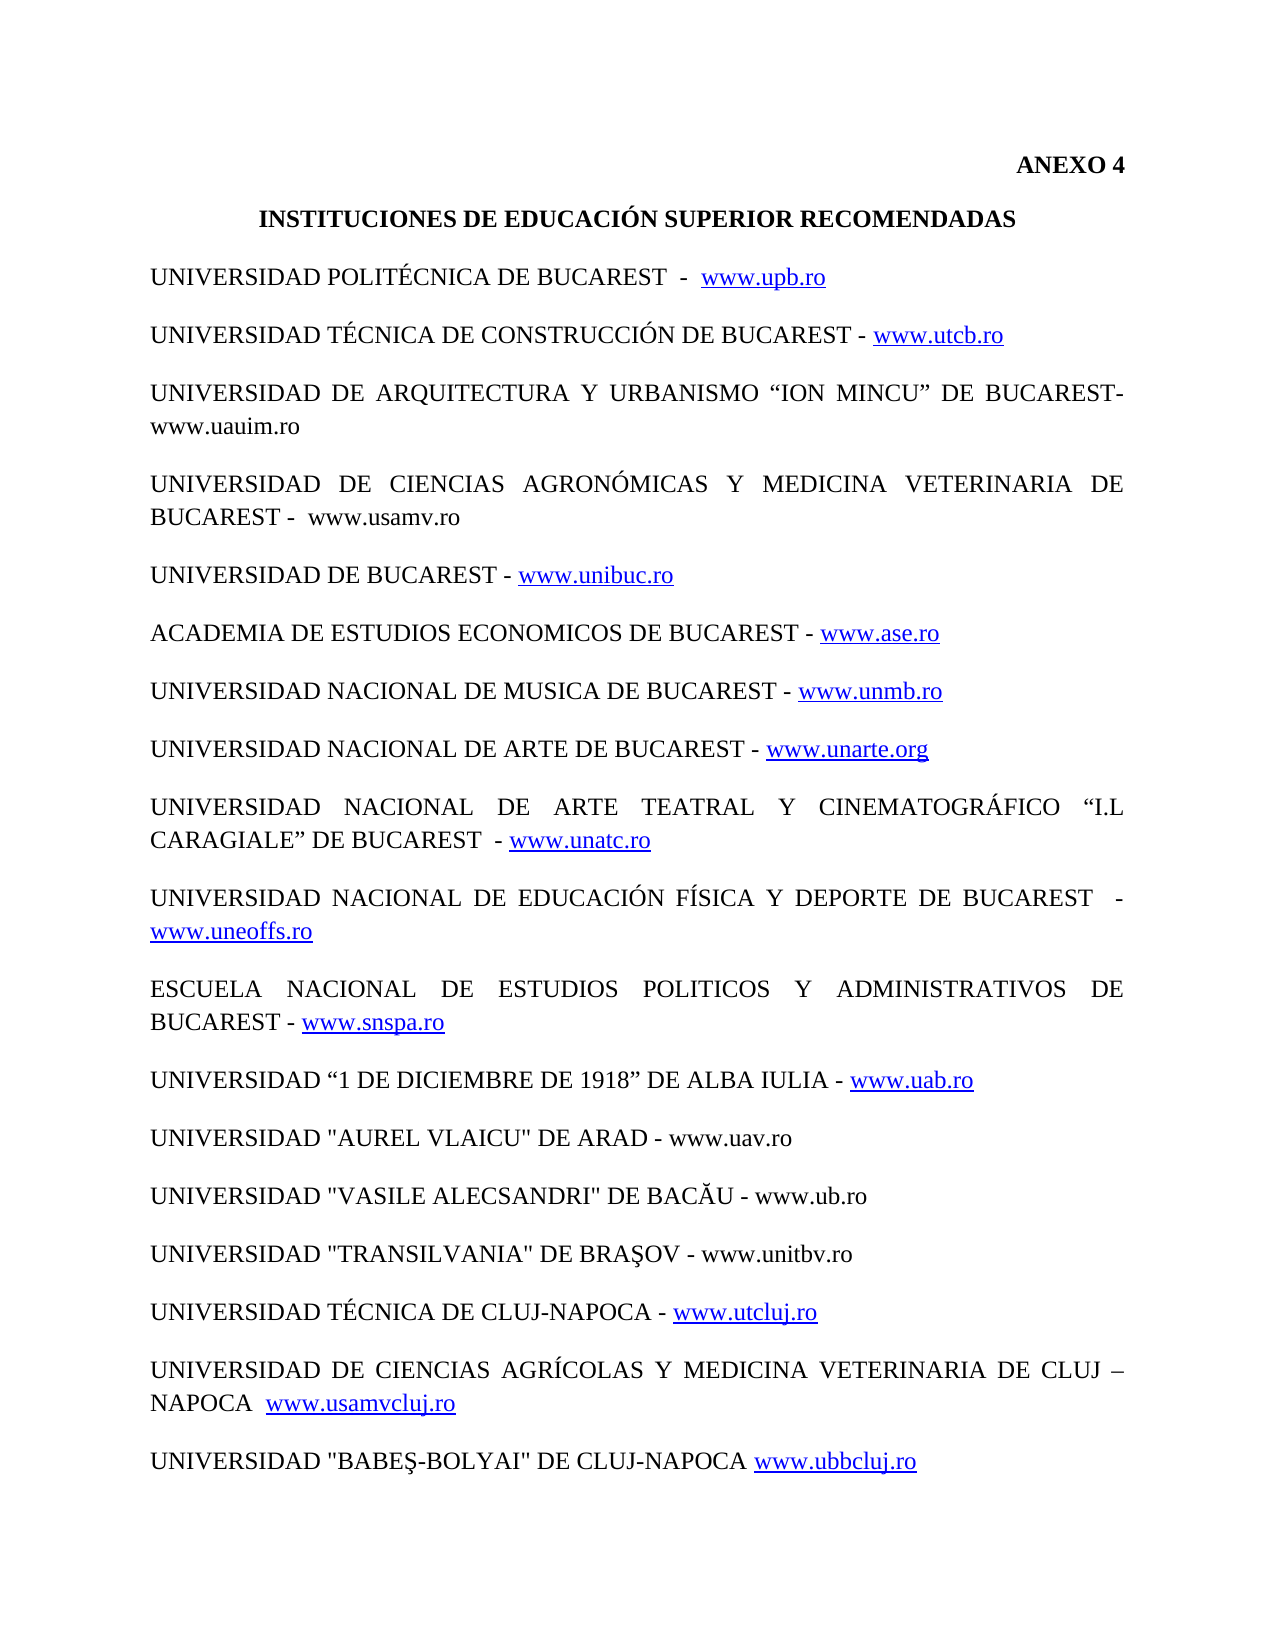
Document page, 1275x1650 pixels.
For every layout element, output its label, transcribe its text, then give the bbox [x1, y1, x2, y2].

text UNIVERSIDAD NACIONAL DE ARTE DE BUCAREST - www.unarte.org [150, 734, 1125, 763]
text UNIVERSIDAD "VASILE ALECSANDRI" DE BACĂU - www.ub.ro [150, 1181, 1125, 1210]
text UNIVERSIDAD DE CIENCIAS AGRÍCOLAS Y MEDICINA VETERINARIA DE CLUJ –NAPOCA www.usamvcluj.ro [150, 1355, 1125, 1417]
text UNIVERSIDAD DE BUCAREST - www.unibuc.ro [150, 560, 1125, 589]
text ACADEMIA DE ESTUDIOS ECONOMICOS DE BUCAREST - www.ase.ro [150, 618, 1125, 647]
text UNIVERSIDAD NACIONAL DE EDUCACIÓN FÍSICA Y DEPORTE DE BUCAREST - www.uneoffs.ro [150, 883, 1125, 945]
text INSTITUCIONES DE EDUCACIÓN SUPERIOR RECOMENDADAS [150, 204, 1125, 233]
text ANEXO 4 [150, 150, 1125, 179]
text UNIVERSIDAD "AUREL VLAICU" DE ARAD - www.uav.ro [150, 1123, 1125, 1152]
text UNIVERSIDAD "TRANSILVANIA" DE BRAŞOV - www.unitbv.ro [150, 1239, 1125, 1268]
text UNIVERSIDAD “1 DE DICIEMBRE DE 1918” DE ALBA IULIA - www.uab.ro [150, 1065, 1125, 1094]
text UNIVERSIDAD TÉCNICA DE CONSTRUCCIÓN DE BUCAREST - www.utcb.ro [150, 320, 1125, 349]
text UNIVERSIDAD TÉCNICA DE CLUJ-NAPOCA - www.utcluj.ro [150, 1297, 1125, 1326]
text UNIVERSIDAD POLITÉCNICA DE BUCAREST - www.upb.ro [150, 262, 1125, 291]
text UNIVERSIDAD NACIONAL DE MUSICA DE BUCAREST - www.unmb.ro [150, 676, 1125, 705]
text ESCUELA NACIONAL DE ESTUDIOS POLITICOS Y ADMINISTRATIVOS DE BUCAREST - www.snspa.ro [150, 974, 1125, 1036]
text UNIVERSIDAD NACIONAL DE ARTE TEATRAL Y CINEMATOGRÁFICO “I.L CARAGIALE” DE BUCAREST - www.unatc.ro [150, 792, 1125, 854]
text UNIVERSIDAD DE CIENCIAS AGRONÓMICAS Y MEDICINA VETERINARIA DE BUCAREST - www.usamv.ro [150, 469, 1125, 531]
text UNIVERSIDAD "BABEŞ-BOLYAI" DE CLUJ-NAPOCA www.ubbcluj.ro [150, 1446, 1125, 1475]
text UNIVERSIDAD DE ARQUITECTURA Y URBANISMO “ION MINCU” DE BUCAREST-www.uauim.ro [150, 378, 1125, 440]
